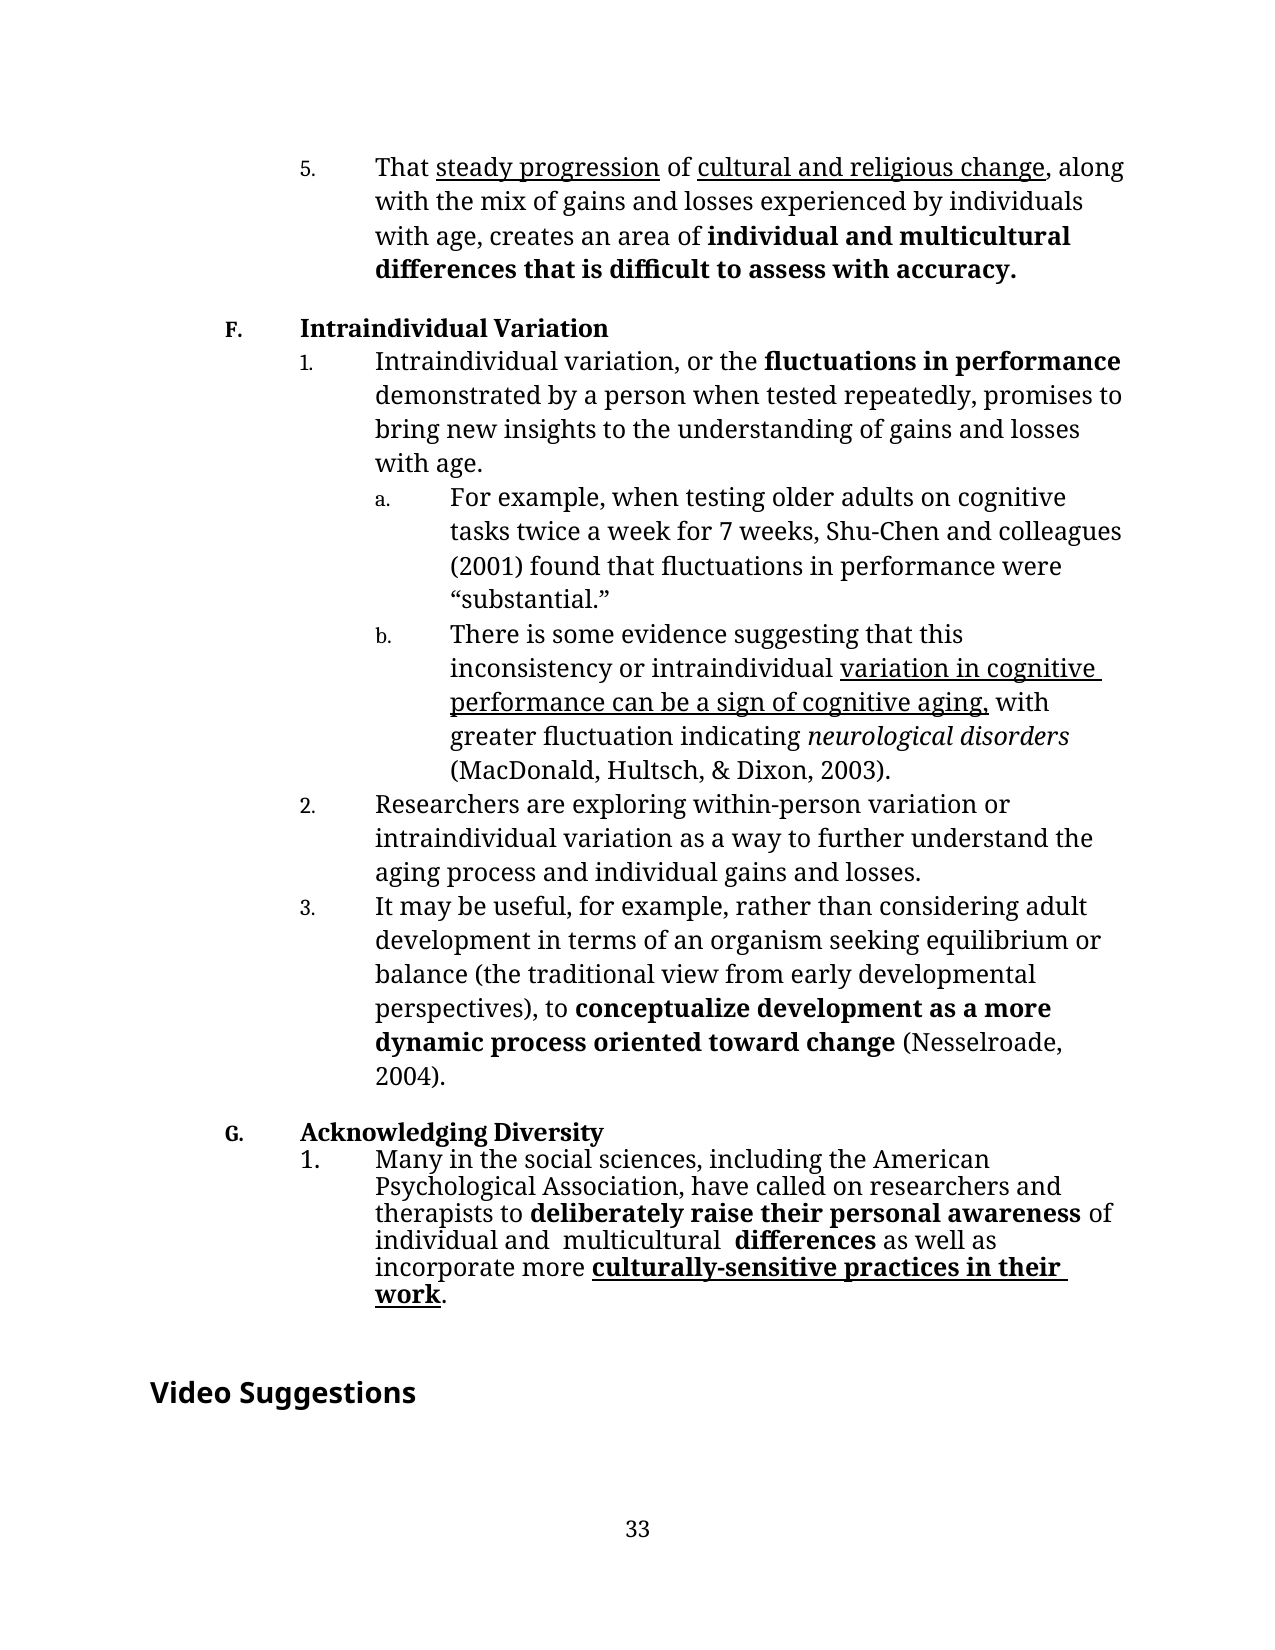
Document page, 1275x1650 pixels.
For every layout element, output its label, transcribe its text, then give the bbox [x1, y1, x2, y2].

list Intraindividual Variation [225, 313, 1125, 344]
list Intraindividual variation, or the fluctuations in performance demonstrated by a person when tested repeatedly, promises to bring new insights to the understanding of gains and losses with age. [300, 344, 1125, 480]
list There is some evidence suggesting that this inconsistency or intraindividual variation in cognitive performance can be a sign of cognitive aging, with greater fluctuation indicating neurological disorders (MacDonald, Hultsch, & Dixon, 2003). [375, 616, 1125, 787]
list Many in the social sciences, including the American Psychological Association, have called on researchers and therapists to deliberately raise their personal awareness of individual and multicultural differences as well as incorporate more culturally-sensitive practices in their work. [300, 1147, 1125, 1309]
list For example, when testing older adults on cognitive tasks twice a week for 7 weeks, Shu-Chen and colleagues (2001) found that fluctuations in performance were “substantial.” [375, 480, 1125, 616]
list That steady progression of cultural and religious change, along with the mix of gains and losses experienced by individuals with age, creates an area of individual and multicultural differences that is difficult to assess with accuracy. [300, 150, 1125, 286]
list Acknowledging Diversity [225, 1119, 1125, 1147]
list It may be useful, for example, rather than considering adult development in terms of an organism seeking equilibrium or balance (the traditional view from early developmental perspectives), to conceptualize development as a more dynamic process oriented toward change (Nesselroade, 2004). [300, 889, 1125, 1093]
list Researchers are exploring within-person variation or intraindividual variation as a way to further understand the aging process and individual gains and losses. [300, 787, 1125, 889]
text Video Suggestions [150, 1372, 1125, 1412]
